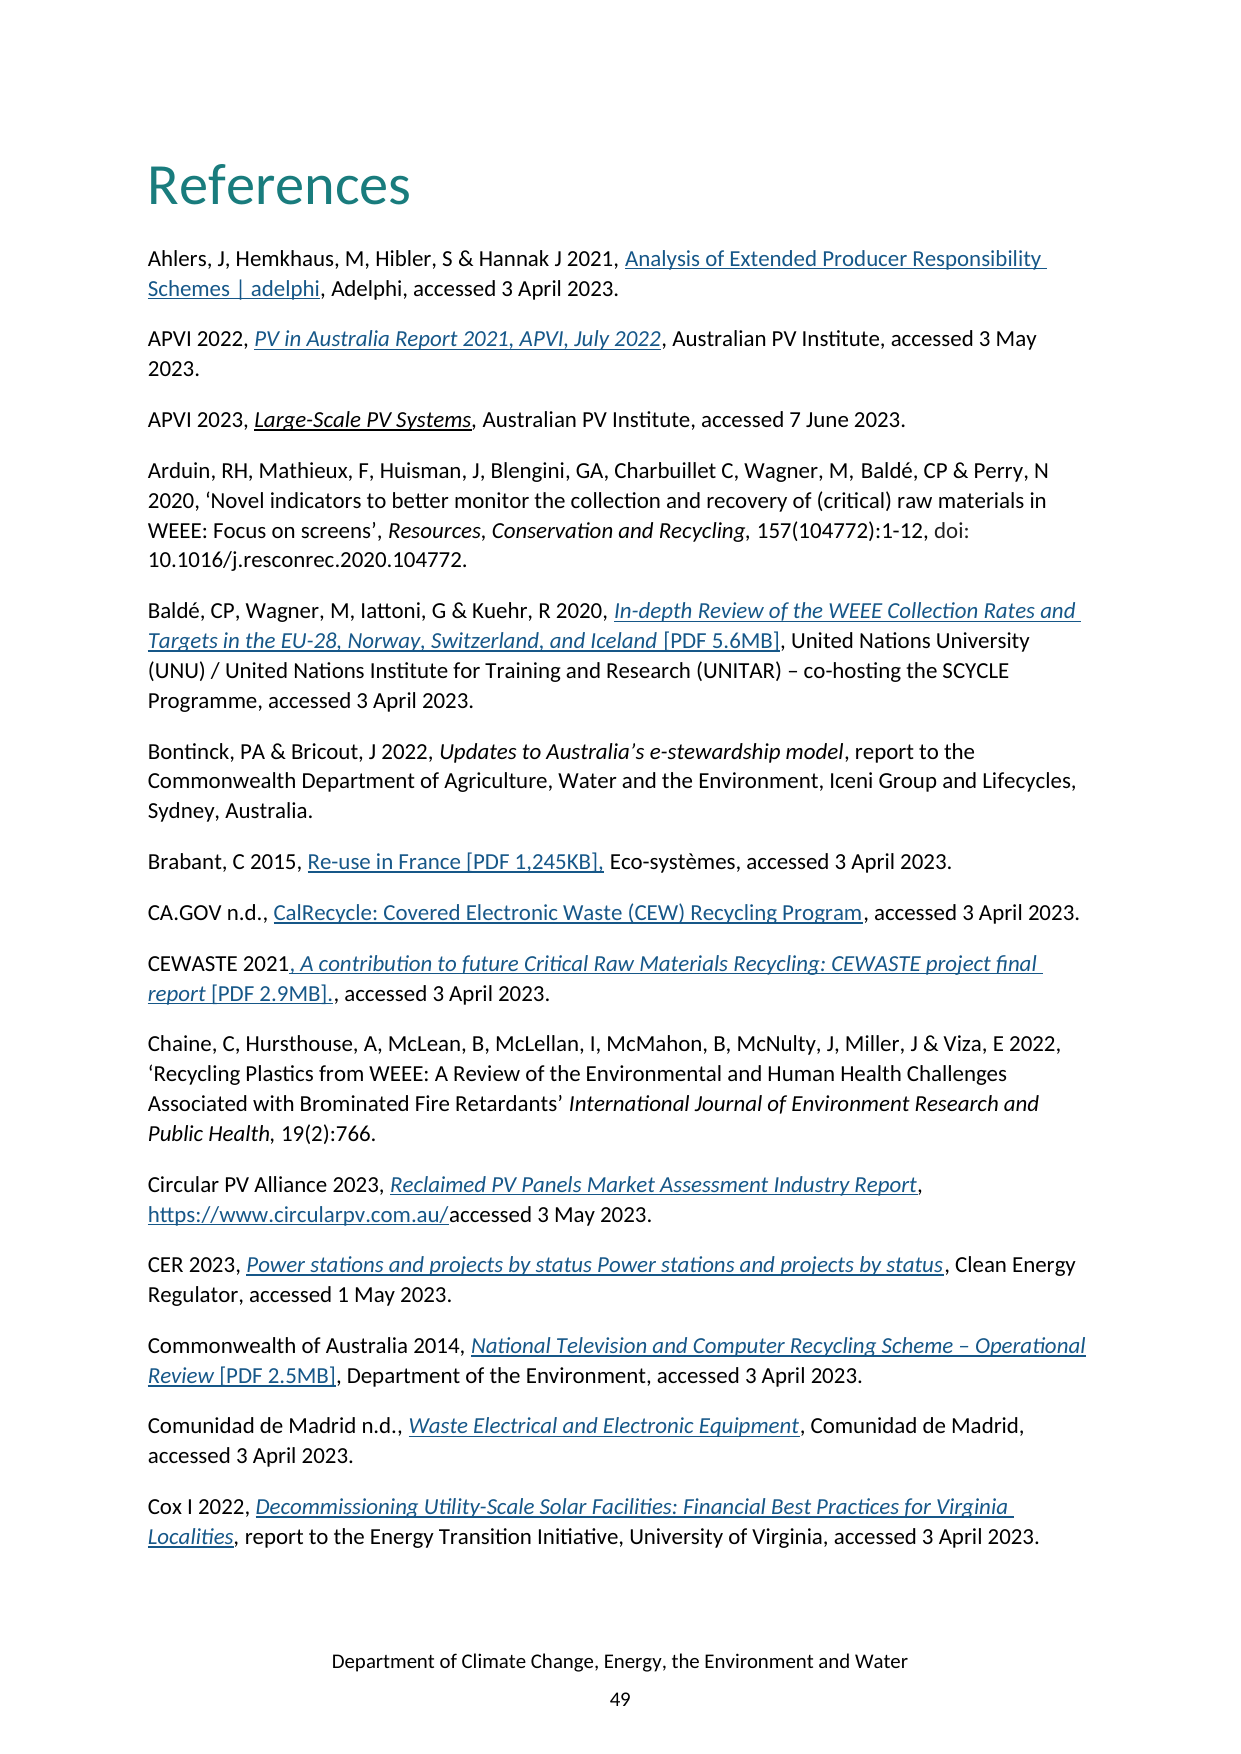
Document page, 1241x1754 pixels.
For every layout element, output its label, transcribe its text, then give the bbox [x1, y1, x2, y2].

text CER 2023, Power stations and projects by status Power stations and projects by status, Clean Energy Regulator, accessed 1 May 2023. [148, 1250, 1092, 1308]
subtitle References [148, 148, 1092, 219]
text Ahlers, J, Hemkhaus, M, Hibler, S & Hannak J 2021, Analysis of Extended Producer Responsibility Schemes | adelphi, Adelphi, accessed 3 April 2023. [148, 244, 1092, 302]
text Chaine, C, Hursthouse, A, McLean, B, McLellan, I, McMahon, B, McNulty, J, Miller, J & Viza, E 2022, ‘Recycling Plastics from WEEE: A Review of the Environmental and Human Health Challenges Associated with Brominated Fire Retardants’ International Journal of Environment Research and Public Health, 19(2):766. [148, 1029, 1092, 1147]
text Bontinck, PA & Bricout, J 2022, Updates to Australia’s e-stewardship model, report to the Commonwealth Department of Agriculture, Water and the Environment, Iceni Group and Lifecycles, Sydney, Australia. [148, 737, 1092, 824]
text APVI 2023, Large-Scale PV Systems, Australian PV Institute, accessed 7 June 2023. [148, 405, 1092, 433]
text Comunidad de Madrid n.d., Waste Electrical and Electronic Equipment, Comunidad de Madrid, accessed 3 April 2023. [148, 1412, 1092, 1469]
text Brabant, C 2015, Re-use in France [PDF 1,245KB], Eco-systèmes, accessed 3 April 2023. [148, 847, 1092, 875]
text Arduin, RH, Mathieux, F, Huisman, J, Blengini, GA, Charbuillet C, Wagner, M, Baldé, CP & Perry, N 2020, ‘Novel indicators to better monitor the collection and recovery of (critical) raw materials in WEEE: Focus on screens’, Resources, Conservation and Recycling, 157(104772):1-12, doi: 10.1016/j.resconrec.2020.104772. [148, 456, 1092, 574]
text CA.GOV n.d., CalRecycle: Covered Electronic Waste (CEW) Recycling Program, accessed 3 April 2023. [148, 898, 1092, 926]
text Circular PV Alliance 2023, Reclaimed PV Panels Market Assessment Industry Report, https://www.circularpv.com.au/accessed 3 May 2023. [148, 1170, 1092, 1228]
text Cox I 2022, Decommissioning Utility-Scale Solar Facilities: Financial Best Practices for Virginia Localities, report to the Energy Transition Initiative, University of Virginia, accessed 3 April 2023. [148, 1492, 1092, 1550]
text CEWASTE 2021, A contribution to future Critical Raw Materials Recycling: CEWASTE project final report [PDF 2.9MB]., accessed 3 April 2023. [148, 949, 1092, 1007]
text Baldé, CP, Wagner, M, Iattoni, G & Kuehr, R 2020, In-depth Review of the WEEE Collection Rates and Targets in the EU-28, Norway, Switzerland, and Iceland [PDF 5.6MB], United Nations University (UNU) / United Nations Institute for Training and Research (UNITAR) – co-hosting the SCYCLE Programme, accessed 3 April 2023. [148, 596, 1092, 714]
text Commonwealth of Australia 2014, National Television and Computer Recycling Scheme – Operational Review [PDF 2.5MB], Department of the Environment, accessed 3 April 2023. [148, 1331, 1092, 1389]
text APVI 2022, PV in Australia Report 2021, APVI, July 2022, Australian PV Institute, accessed 3 May 2023. [148, 324, 1092, 382]
